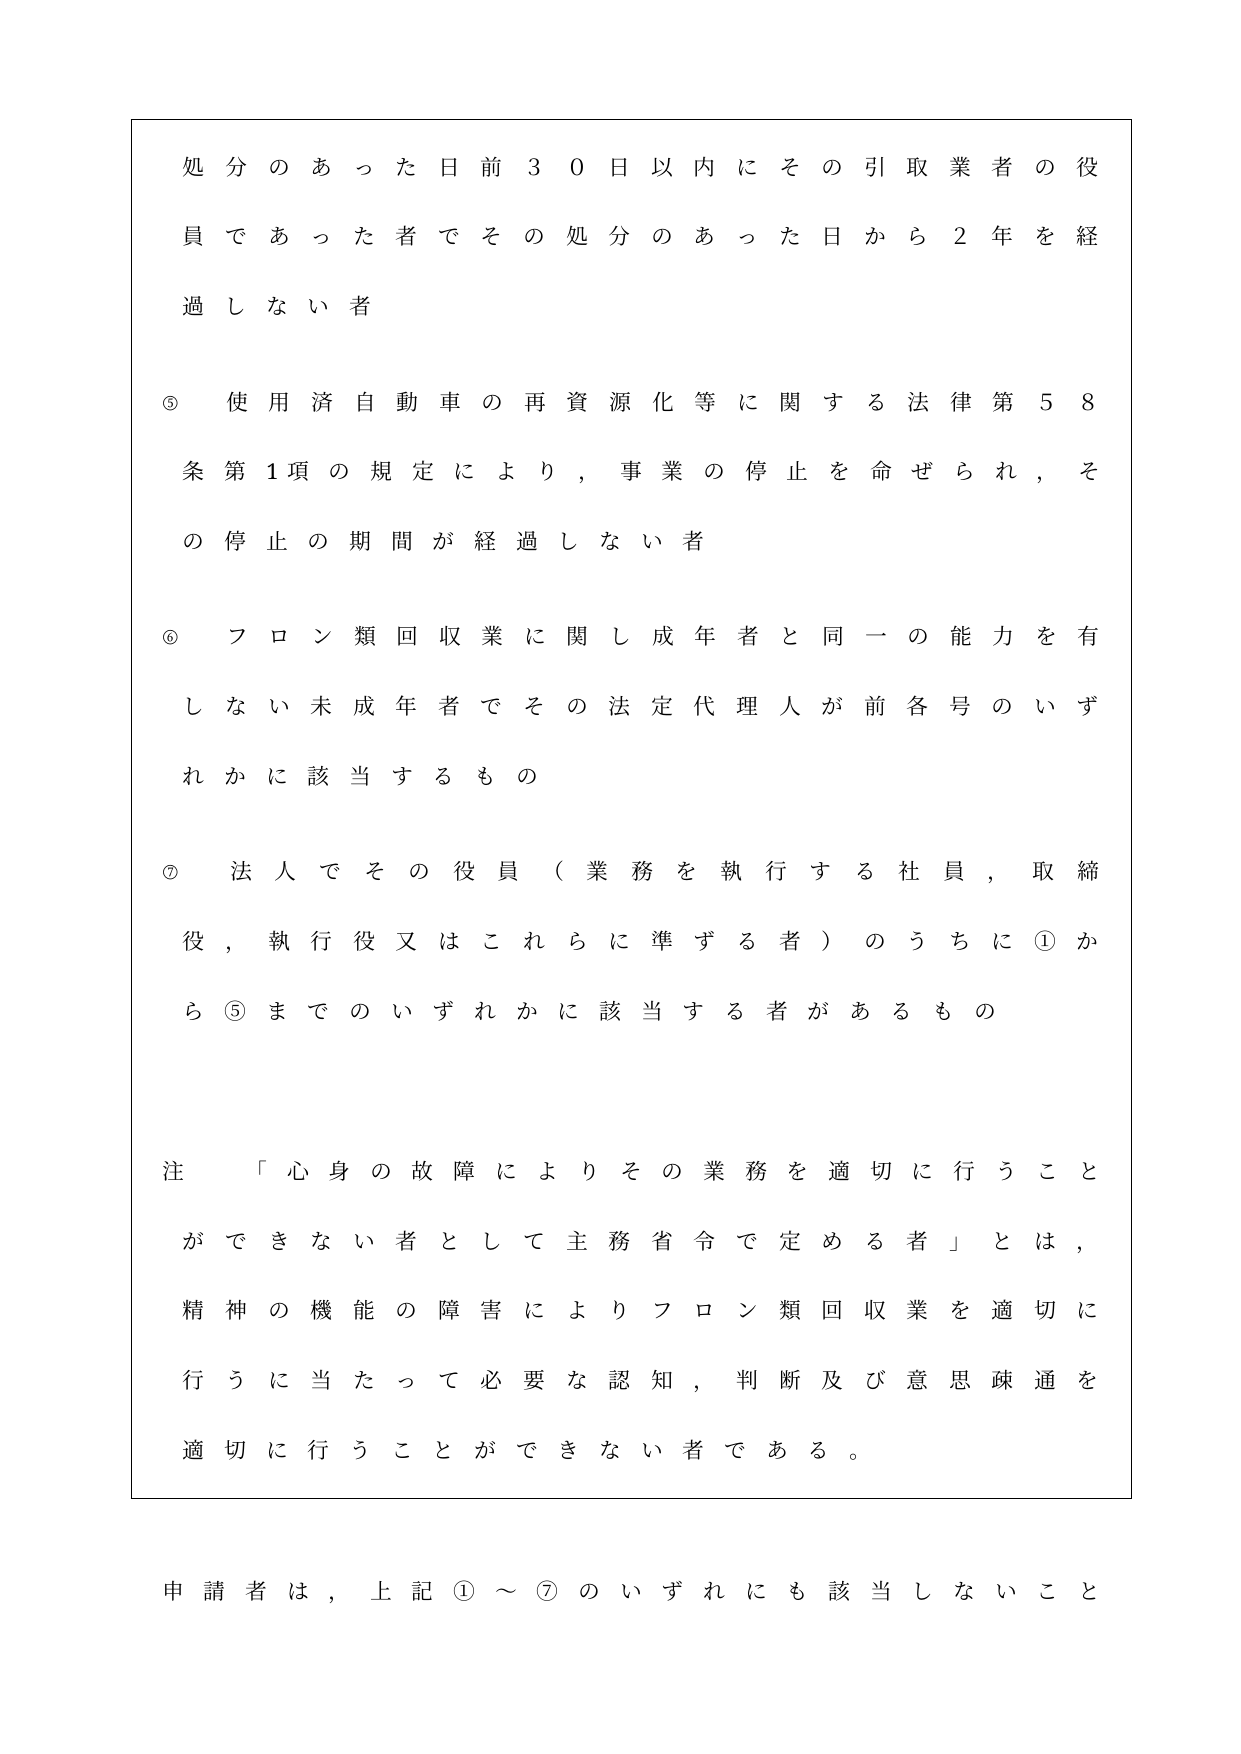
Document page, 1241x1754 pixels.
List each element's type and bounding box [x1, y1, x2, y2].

text [120, 1560, 1120, 1620]
table_header [132, 120, 1131, 1498]
